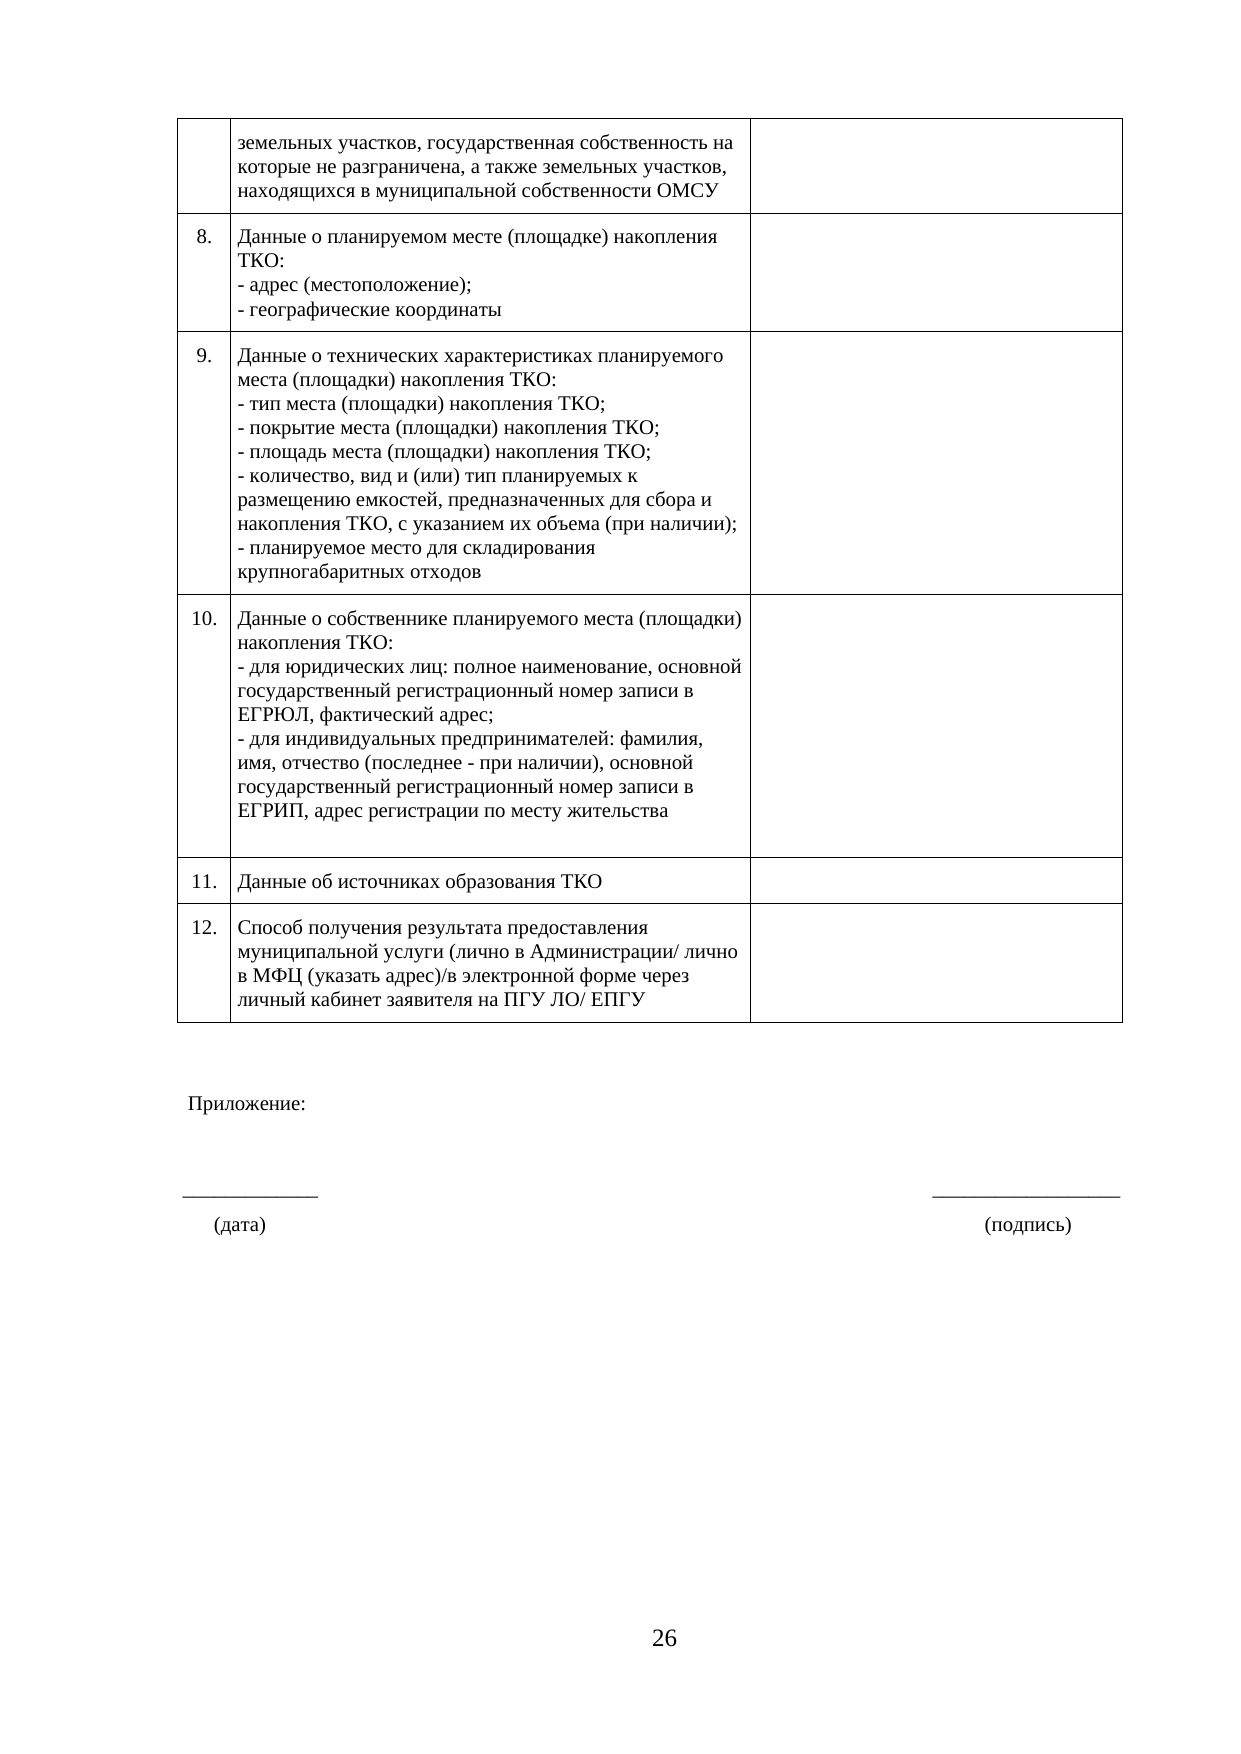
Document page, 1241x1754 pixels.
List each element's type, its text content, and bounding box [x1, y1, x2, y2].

table_cell [751, 214, 1122, 331]
table_cell Способ получения результата предоставления муниципальной услуги (лично в Администрации/ лично в МФЦ (указать адрес)/в электронной форме через личный кабинет заявителя на ПГУ ЛО/ ЕПГУ [231, 904, 750, 1022]
table_cell 11. [178, 858, 230, 903]
table_cell 12. [178, 904, 230, 1022]
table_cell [231, 119, 750, 213]
table_cell [751, 858, 1122, 903]
table_cell Данные об источниках образования ТКО [231, 858, 750, 903]
subtitle Приложение: [177, 1091, 1152, 1115]
table_cell 8. [178, 214, 230, 331]
table_cell [751, 595, 1122, 857]
subtitle (дата) (подпись) [177, 1212, 1152, 1236]
table_cell [751, 332, 1122, 594]
table_cell Данные о технических характеристиках планируемого места (площадки) накопления ТКО: - тип места (площадки) накопления ТКО; - покрытие места (площадки) накопления ТКО; - площадь места (площадки) накопления ТКО; - количество, вид и (или) тип планируемых к размещению емкостей, предназначенных для сбора и накопления ТКО, с указанием их объема (при наличии); - планируемое место для складирования крупногабаритных отходов [231, 332, 750, 594]
table_cell 9. [178, 332, 230, 594]
table_cell Данные о собственнике планируемого места (площадки) накопления ТКО: - для юридических лиц: полное наименование, основной государственный регистрационный номер записи в ЕГРЮЛ, фактический адрес; - для индивидуальных предпринимателей: фамилия, имя, отчество (последнее - при наличии), основной государственный регистрационный номер записи в ЕГРИП, адрес регистрации по месту жительства [231, 595, 750, 857]
table_cell Данные о планируемом месте (площадке) накопления ТКО: - адрес (местоположение); - географические координаты [231, 214, 750, 331]
table_cell 10. [178, 595, 230, 857]
subtitle _____________ __________________ [177, 1176, 1152, 1199]
table_cell [751, 904, 1122, 1022]
table_cell [751, 119, 1122, 213]
table_cell 7. [178, 119, 230, 213]
